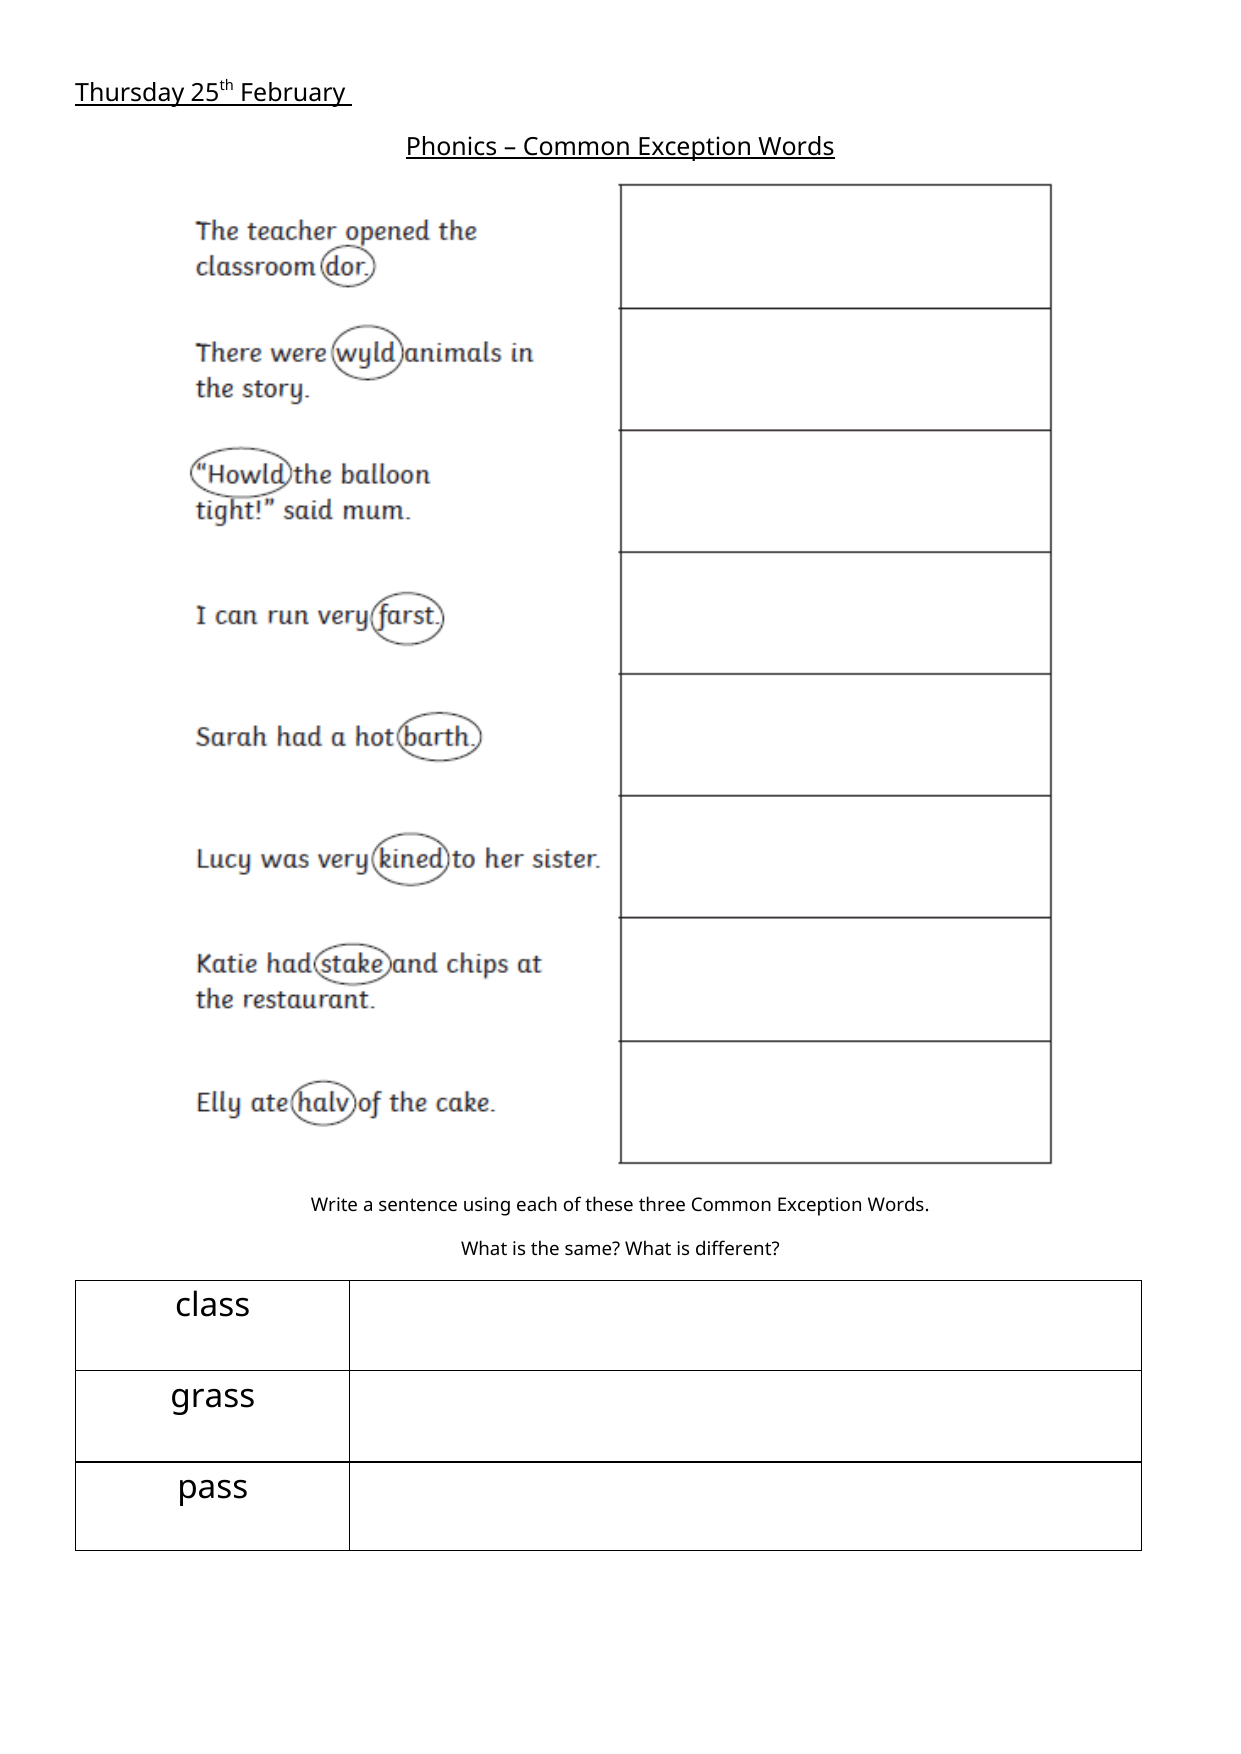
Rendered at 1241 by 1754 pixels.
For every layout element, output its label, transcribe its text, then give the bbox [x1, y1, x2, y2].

table_cell pass [76, 1463, 349, 1550]
picture [177, 181, 1064, 1171]
text Thursday 25th February [75, 75, 1165, 109]
table_header [350, 1281, 1141, 1370]
table_header class [76, 1281, 349, 1370]
text Phonics – Common Exception Words [75, 128, 1165, 162]
table_cell [350, 1463, 1141, 1550]
text Write a sentence using each of these three Common Exception Words. [75, 1191, 1165, 1217]
table_cell grass [76, 1371, 349, 1461]
text What is the same? What is different? [75, 1235, 1165, 1261]
table_cell [350, 1371, 1141, 1461]
